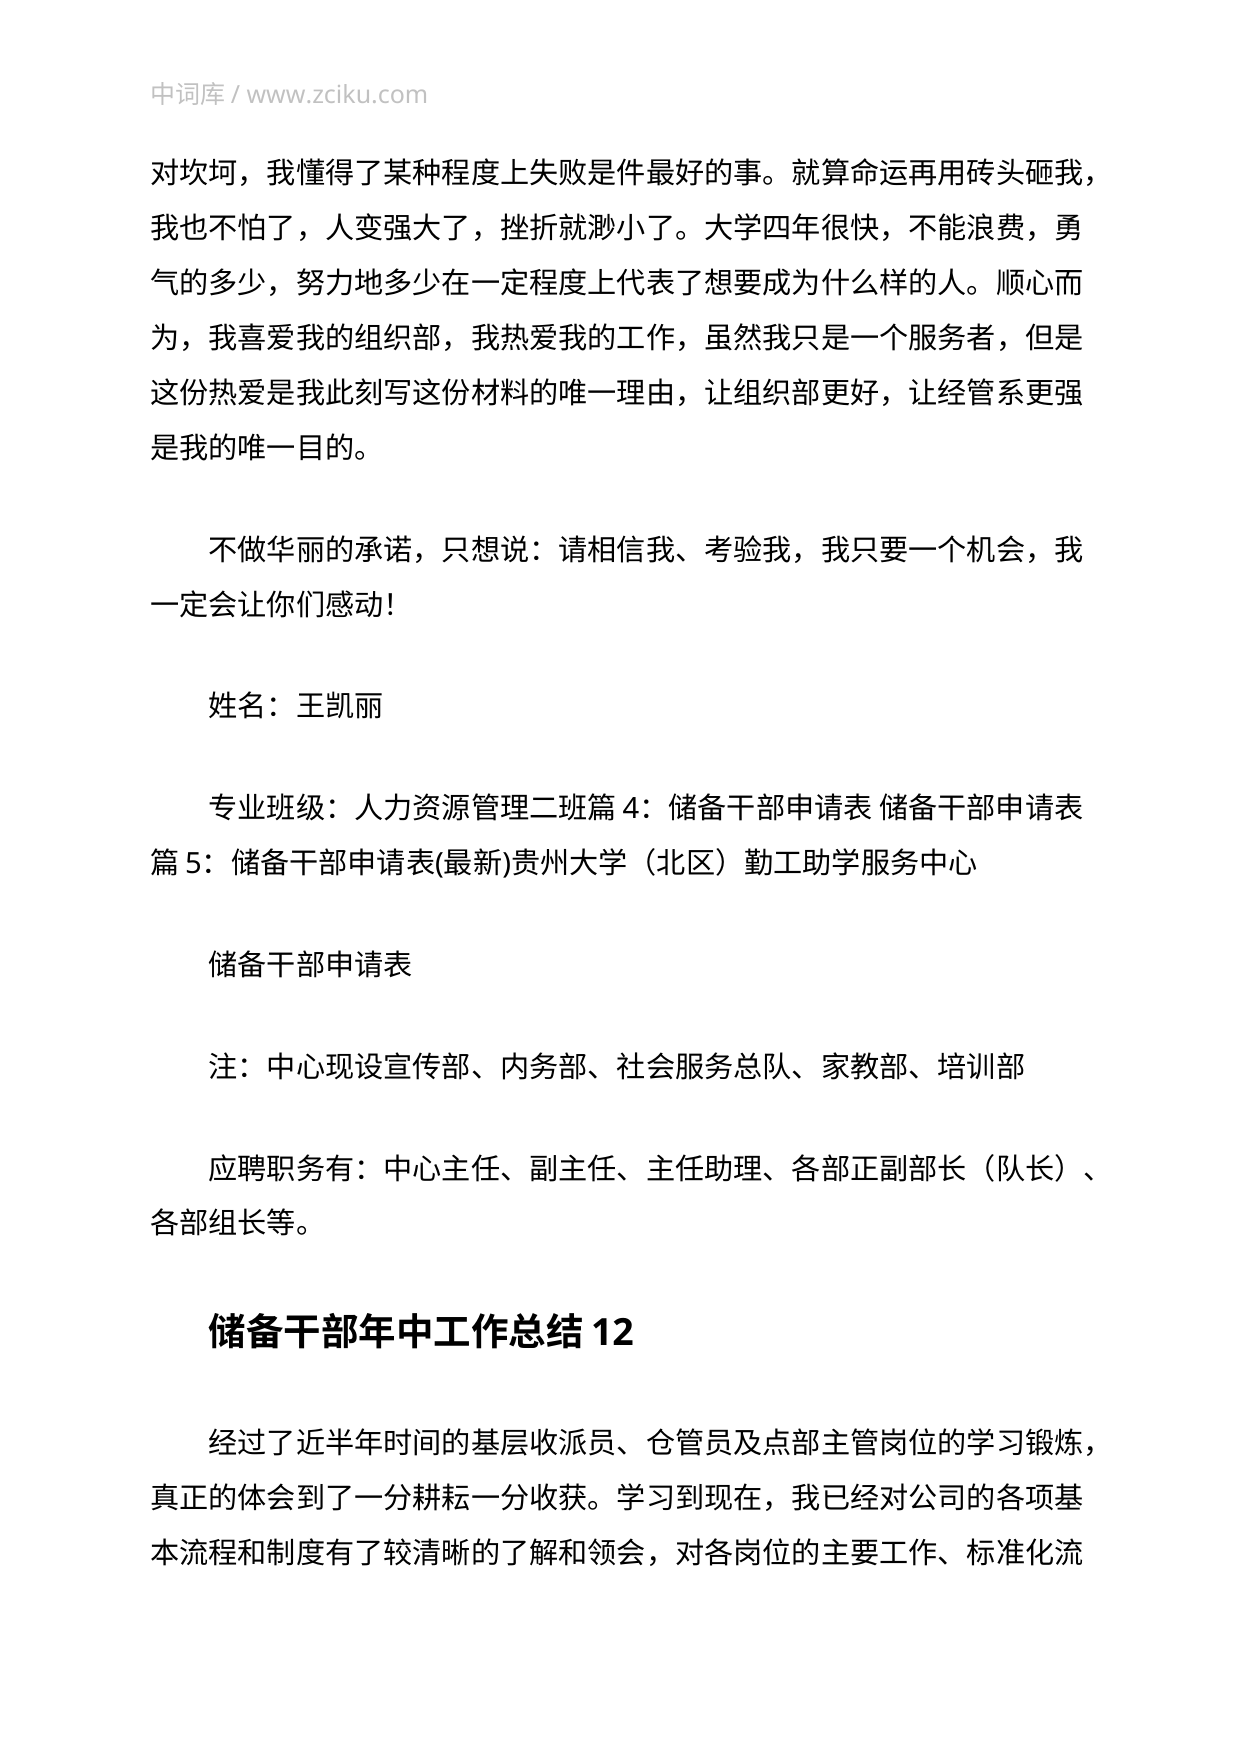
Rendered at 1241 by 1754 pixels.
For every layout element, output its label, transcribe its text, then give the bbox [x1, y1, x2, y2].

text 注：中心现设宣传部、内务部、社会服务总队、家教部、培训部 [150, 1043, 1090, 1086]
text 专业班级：人力资源管理二班篇4：储备干部申请表 储备干部申请表 篇5：储备干部申请表(最新)贵州大学（北区）勤工助学服务中心 [150, 785, 1090, 882]
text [150, 150, 1090, 467]
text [150, 1419, 1090, 1572]
text 储备干部年中工作总结12 [150, 1302, 1090, 1356]
text 储备干部申请表 [150, 942, 1090, 984]
text 不做华丽的承诺，只想说：请相信我、考验我，我只要一个机会，我一定会让你们感动！ [150, 526, 1090, 623]
text 应聘职务有：中心主任、副主任、主任助理、各部正副部长（队长）、各部组长等。 [150, 1145, 1090, 1242]
text 姓名：王凯丽 [150, 683, 1090, 725]
